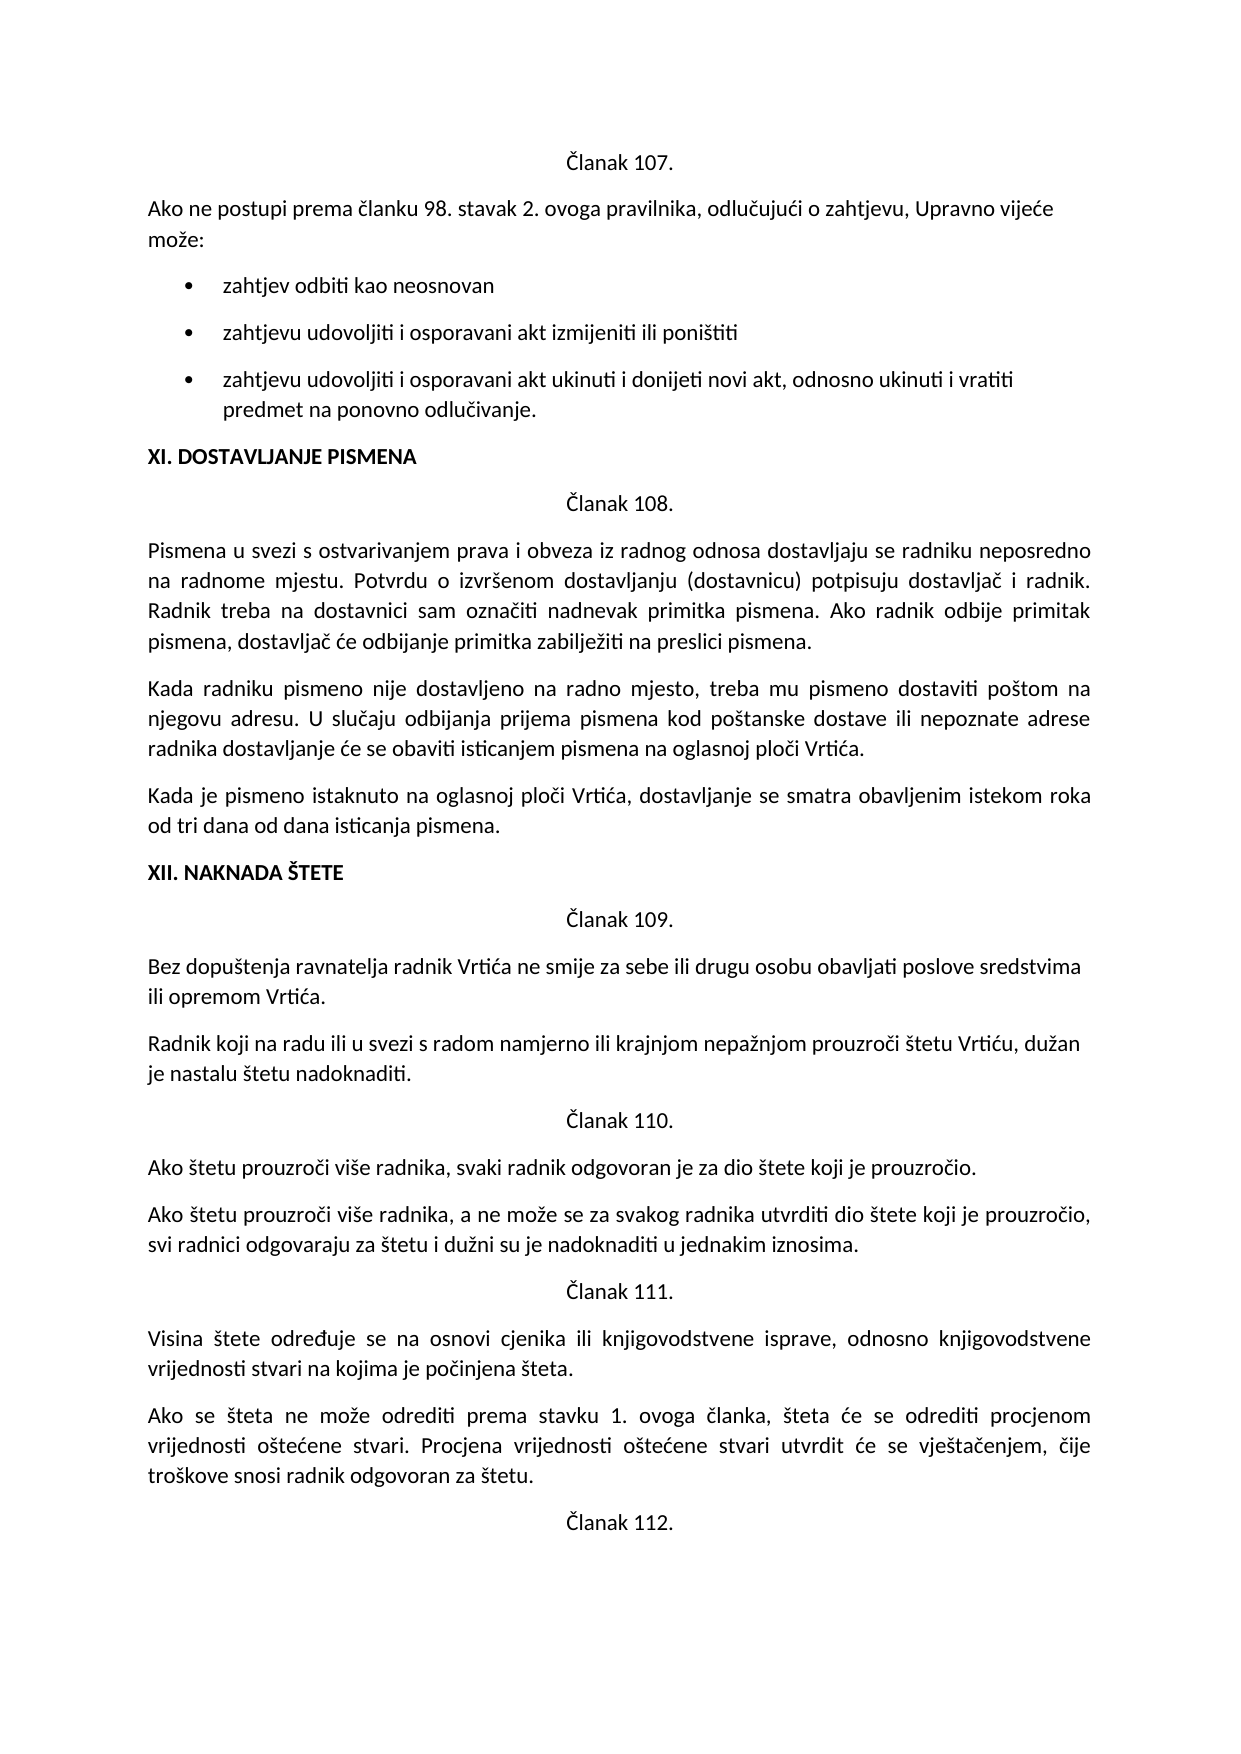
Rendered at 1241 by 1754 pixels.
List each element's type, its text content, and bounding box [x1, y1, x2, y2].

text Ako štetu prouzroči više radnika, a ne može se za svakog radnika utvrditi dio štete koji je prouzročio, svi radnici odgovaraju za štetu i dužni su je nadoknaditi u jednakim iznosima. [148, 1200, 1093, 1258]
text Ako štetu prouzroči više radnika, svaki radnik odgovoran je za dio štete koji je prouzročio. [148, 1153, 1093, 1181]
text Ako se šteta ne može odrediti prema stavku 1. ovoga članka, šteta će se odrediti procjenom vrijednosti oštećene stvari. Procjena vrijednosti oštećene stvari utvrdit će se vještačenjem, čije troškove snosi radnik odgovoran za štetu. [148, 1401, 1093, 1489]
list zahtjev odbiti kao neosnovan [185, 272, 1093, 299]
text Kada radniku pismeno nije dostavljeno na radno mjesto, treba mu pismeno dostaviti poštom na njegovu adresu. U slučaju odbijanja prijema pismena kod poštanske dostave ili nepoznate adrese radnika dostavljanje će se obaviti isticanjem pismena na oglasnoj ploči Vrtića. [148, 674, 1093, 762]
text Bez dopuštenja ravnatelja radnik Vrtića ne smije za sebe ili drugu osobu obavljati poslove sredstvima ili opremom Vrtića. [148, 952, 1093, 1010]
text Kada je pismeno istaknuto na oglasnoj ploči Vrtića, dostavljanje se smatra obavljenim istekom roka od tri dana od dana isticanja pismena. [148, 781, 1093, 839]
text Pismena u svezi s ostvarivanjem prava i obveza iz radnog odnosa dostavljaju se radniku neposredno na radnome mjestu. Potvrdu o izvršenom dostavljanju (dostavnicu) potpisuju dostavljač i radnik. Radnik treba na dostavnici sam označiti nadnevak primitka pismena. Ako radnik odbije primitak pismena, dostavljač će odbijanje primitka zabilježiti na preslici pismena. [148, 536, 1093, 655]
list zahtjevu udovoljiti i osporavani akt ukinuti i donijeti novi akt, odnosno ukinuti i vratiti predmet na ponovno odlučivanje. [185, 365, 1093, 423]
text Članak 111. [148, 1277, 1093, 1305]
text Ako ne postupi prema članku 98. stavak 2. ovoga pravilnika, odlučujući o zahtjevu, Upravno vijeće može: [148, 194, 1093, 253]
text XI. DOSTAVLJANJE PISMENA [148, 442, 1093, 470]
text Članak 109. [148, 905, 1093, 933]
text Članak 107. [148, 148, 1093, 176]
text Članak 108. [148, 489, 1093, 517]
text XII. NAKNADA ŠTETE [148, 858, 1093, 886]
list zahtjevu udovoljiti i osporavani akt izmijeniti ili poništiti [185, 318, 1093, 346]
text Članak 110. [148, 1106, 1093, 1134]
text Radnik koji na radu ili u svezi s radom namjerno ili krajnjom nepažnjom prouzroči štetu Vrtiću, dužan je nastalu štetu nadoknaditi. [148, 1029, 1093, 1087]
text Članak 112. [148, 1508, 1093, 1536]
text Visina štete određuje se na osnovi cjenika ili knjigovodstvene isprave, odnosno knjigovodstvene vrijednosti stvari na kojima je počinjena šteta. [148, 1324, 1093, 1382]
